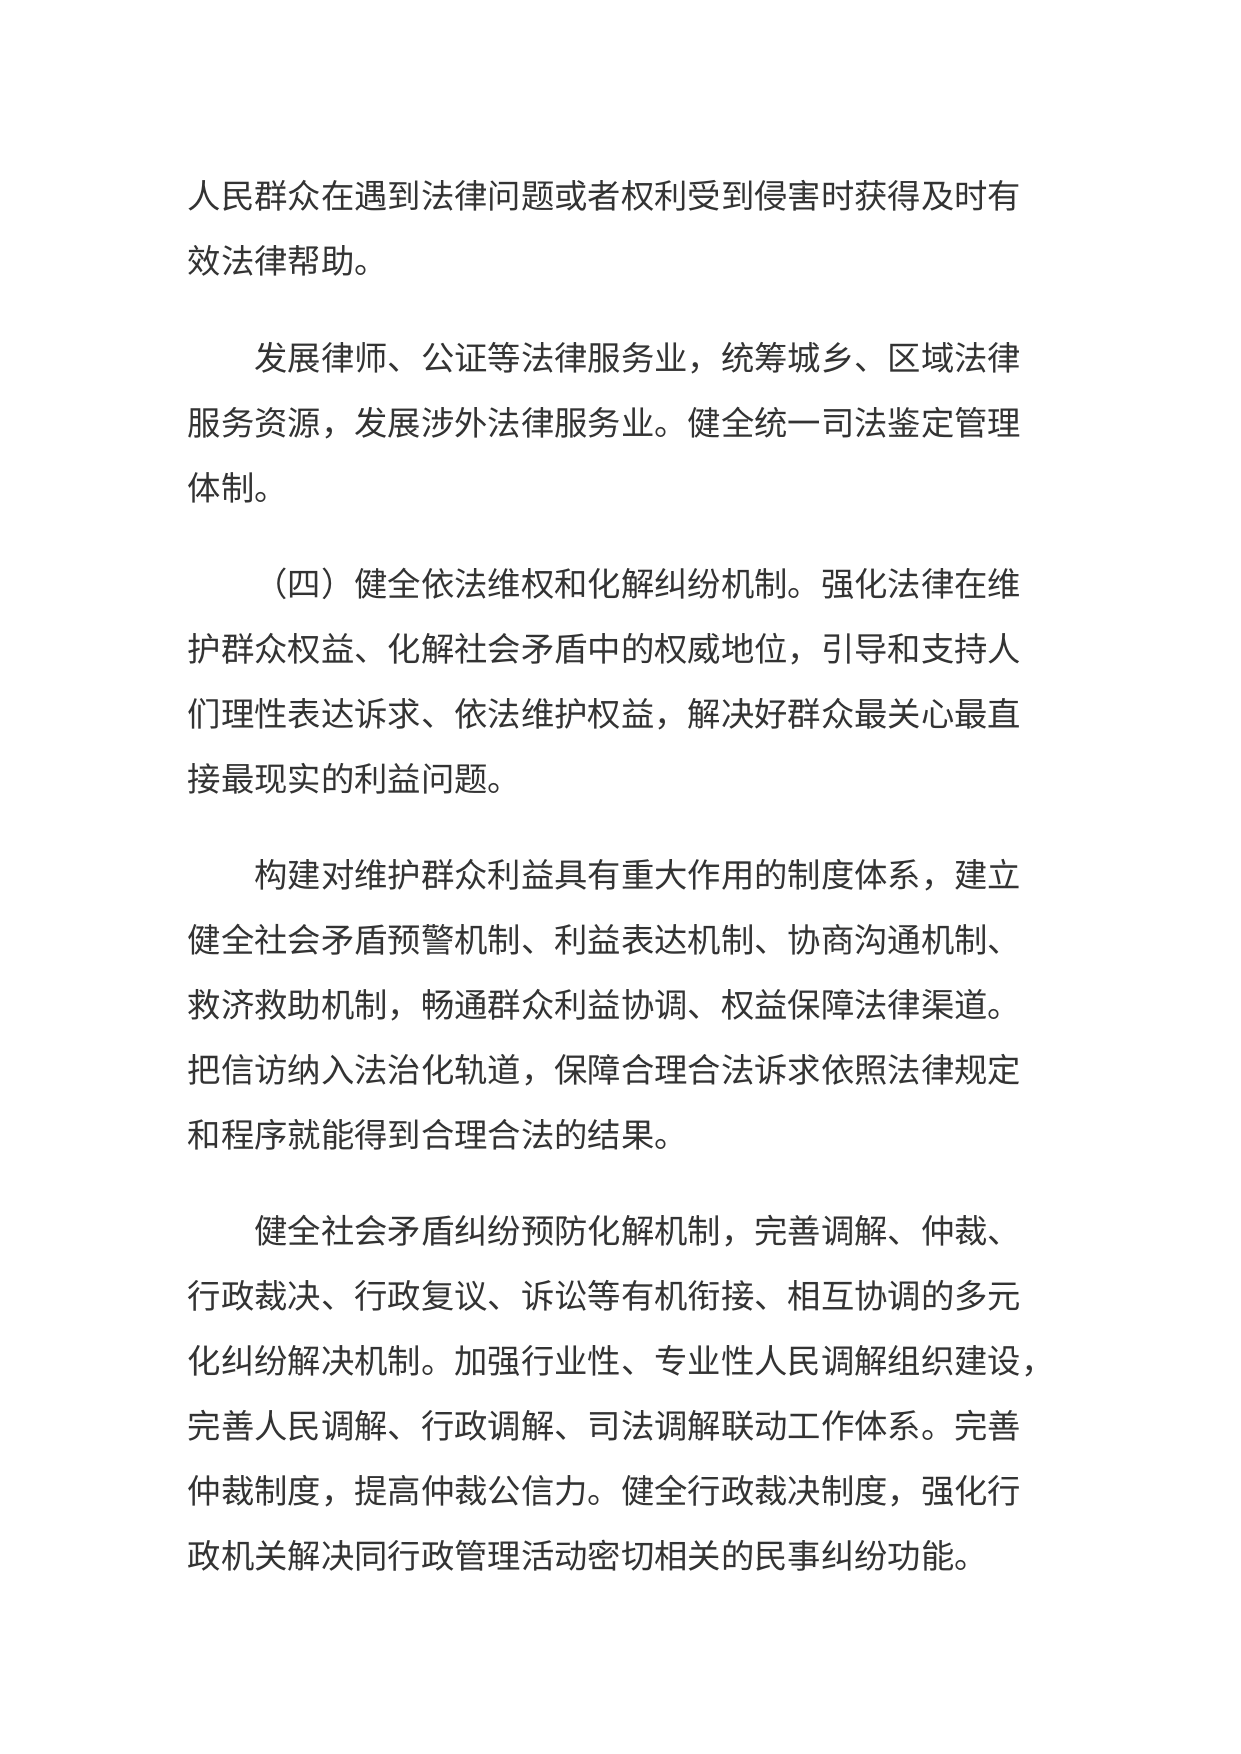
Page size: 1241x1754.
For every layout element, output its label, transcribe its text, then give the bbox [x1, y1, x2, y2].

text 构建对维护群众利益具有重大作用的制度体系，建立健全社会矛盾预警机制、利益表达机制、协商沟通机制、救济救助机制，畅通群众利益协调、权益保障法律渠道。把信访纳入法治化轨道，保障合理合法诉求依照法律规定和程序就能得到合理合法的结果。 [187, 841, 1053, 1166]
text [187, 162, 1053, 292]
text 发展律师、公证等法律服务业，统筹城乡、区域法律服务资源，发展涉外法律服务业。健全统一司法鉴定管理体制。 [187, 323, 1053, 518]
text 健全社会矛盾纠纷预防化解机制，完善调解、仲裁、行政裁决、行政复议、诉讼等有机衔接、相互协调的多元化纠纷解决机制。加强行业性、专业性人民调解组织建设，完善人民调解、行政调解、司法调解联动工作体系。完善仲裁制度，提高仲裁公信力。健全行政裁决制度，强化行政机关解决同行政管理活动密切相关的民事纠纷功能。 [187, 1197, 1053, 1587]
text （四）健全依法维权和化解纠纷机制。强化法律在维护群众权益、化解社会矛盾中的权威地位，引导和支持人们理性表达诉求、依法维护权益，解决好群众最关心最直接最现实的利益问题。 [187, 549, 1053, 809]
